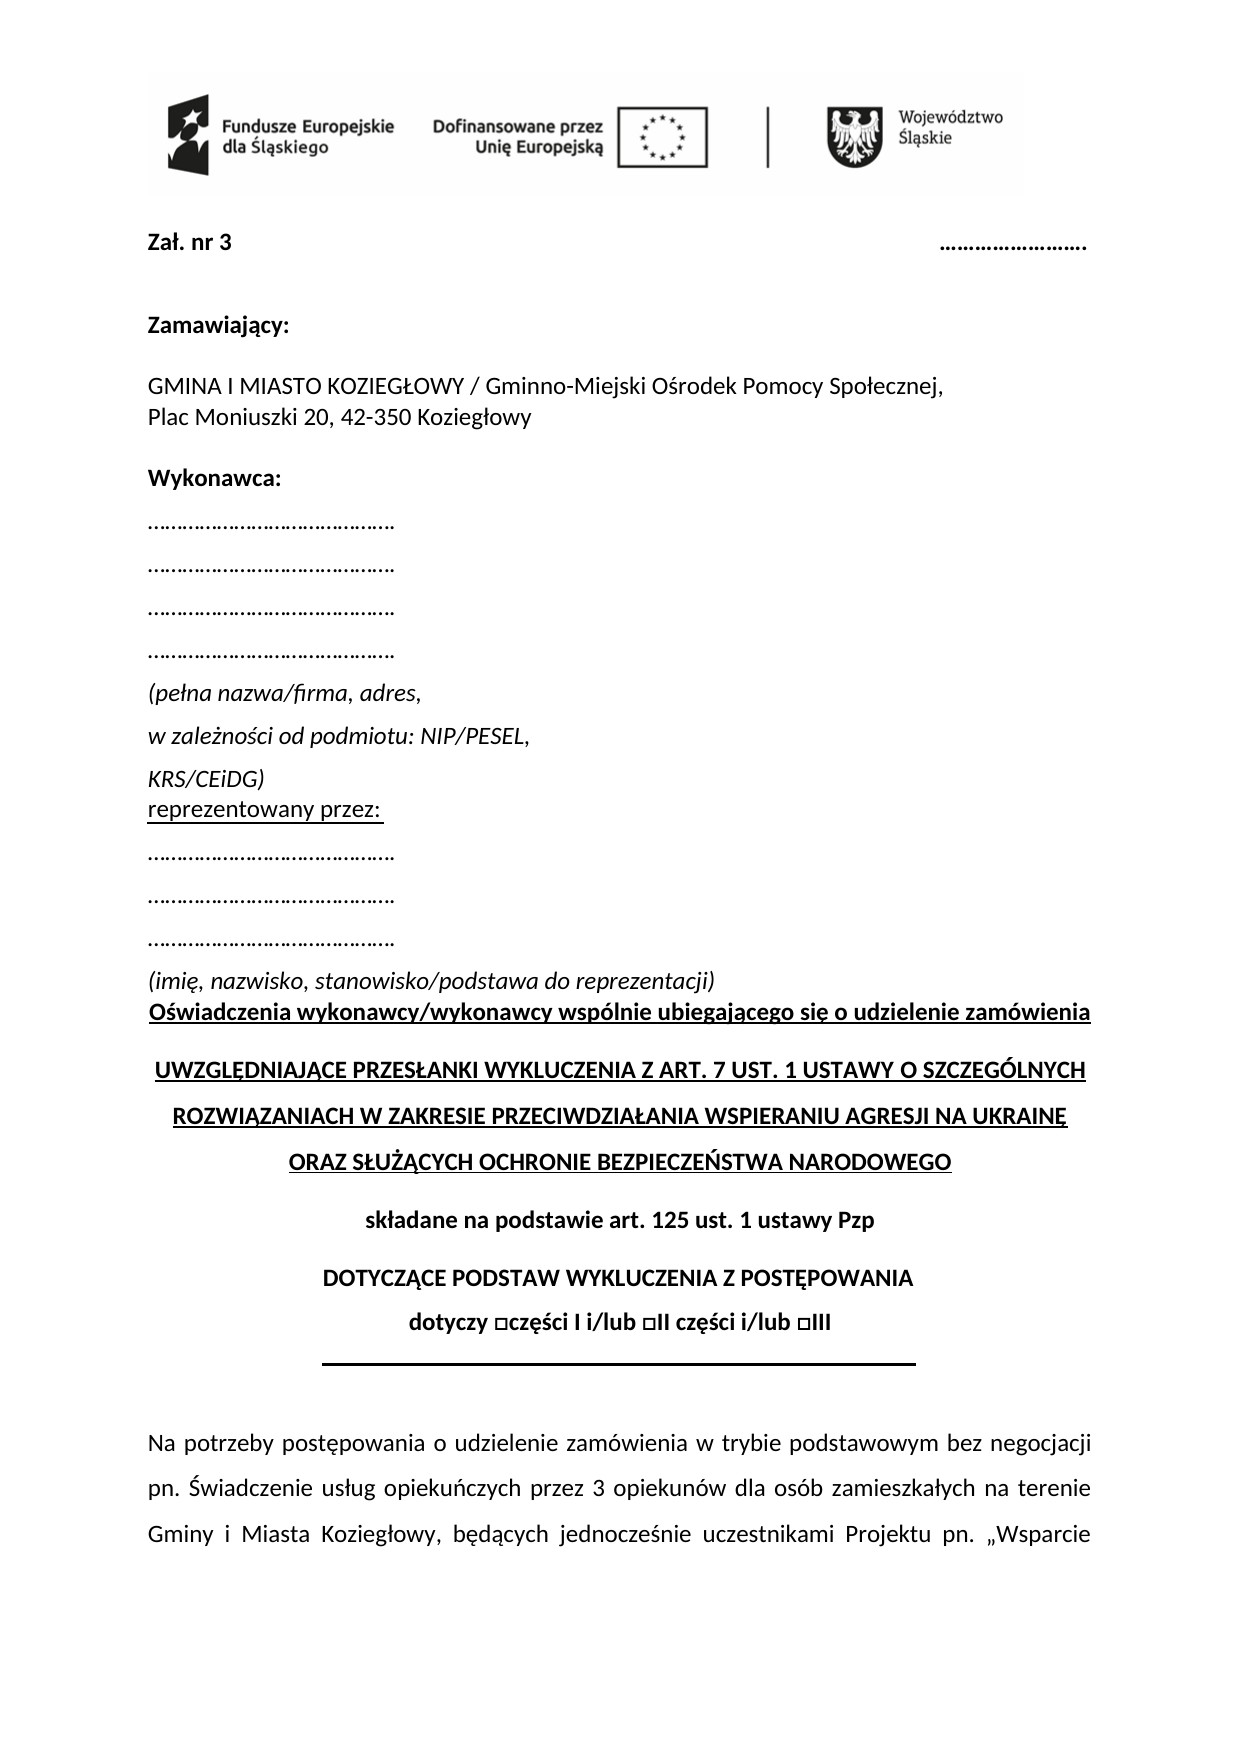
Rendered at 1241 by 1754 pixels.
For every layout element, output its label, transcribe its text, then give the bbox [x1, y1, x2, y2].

text UWZGLĘDNIAJĄCE PRZESŁANKI WYKLUCZENIA Z ART. 7 UST. 1 USTAWY o szczególnych rozwiązaniach w zakresie przeciwdziałania wspieraniu agresji na Ukrainę oraz służących ochronie bezpieczeństwa narodowego [148, 1054, 1093, 1176]
text ……………………………………. [148, 923, 1093, 953]
text Wykonawca: [148, 462, 1093, 492]
text DOTYCZĄCE PODSTAW WYKLUCZENIA Z POSTĘPOWANIA [323, 1262, 1093, 1293]
text ……………………………………. [148, 505, 1093, 535]
text Oświadczenia wykonawcy/wykonawcy wspólnie ubiegającego się o udzielenie zamówienia [148, 996, 1093, 1027]
text (imię, nazwisko, stanowisko/podstawa do reprezentacji) [148, 966, 1093, 996]
text (pełna nazwa/firma, adres, [148, 677, 1093, 707]
text w zależności od podmiotu: NIP/PESEL, [148, 720, 1093, 750]
text składane na podstawie art. 125 ust. 1 ustawy Pzp [148, 1204, 1093, 1234]
text KRS/CEiDG) [148, 763, 1093, 793]
text ……………………………………. [148, 634, 1093, 664]
text ……………………………………. [148, 548, 1093, 578]
picture [147, 73, 1024, 197]
text ……………………………………. [148, 591, 1093, 621]
text GMINA I MIASTO KOZIEGŁOWY / Gminno-Miejski Ośrodek Pomocy Społecznej, Plac Moniuszki 20, 42-350 Koziegłowy [148, 370, 1093, 431]
text ……………………………………. [148, 879, 1093, 910]
text reprezentowany przez: [148, 793, 1093, 824]
text dotyczy □części I i/lub □II części i/lub □III [148, 1314, 1093, 1334]
text Zał. nr 3 ……………………. [148, 226, 1093, 257]
text ……………………………………. [148, 837, 1093, 867]
text Zamawiający: [148, 309, 1093, 339]
